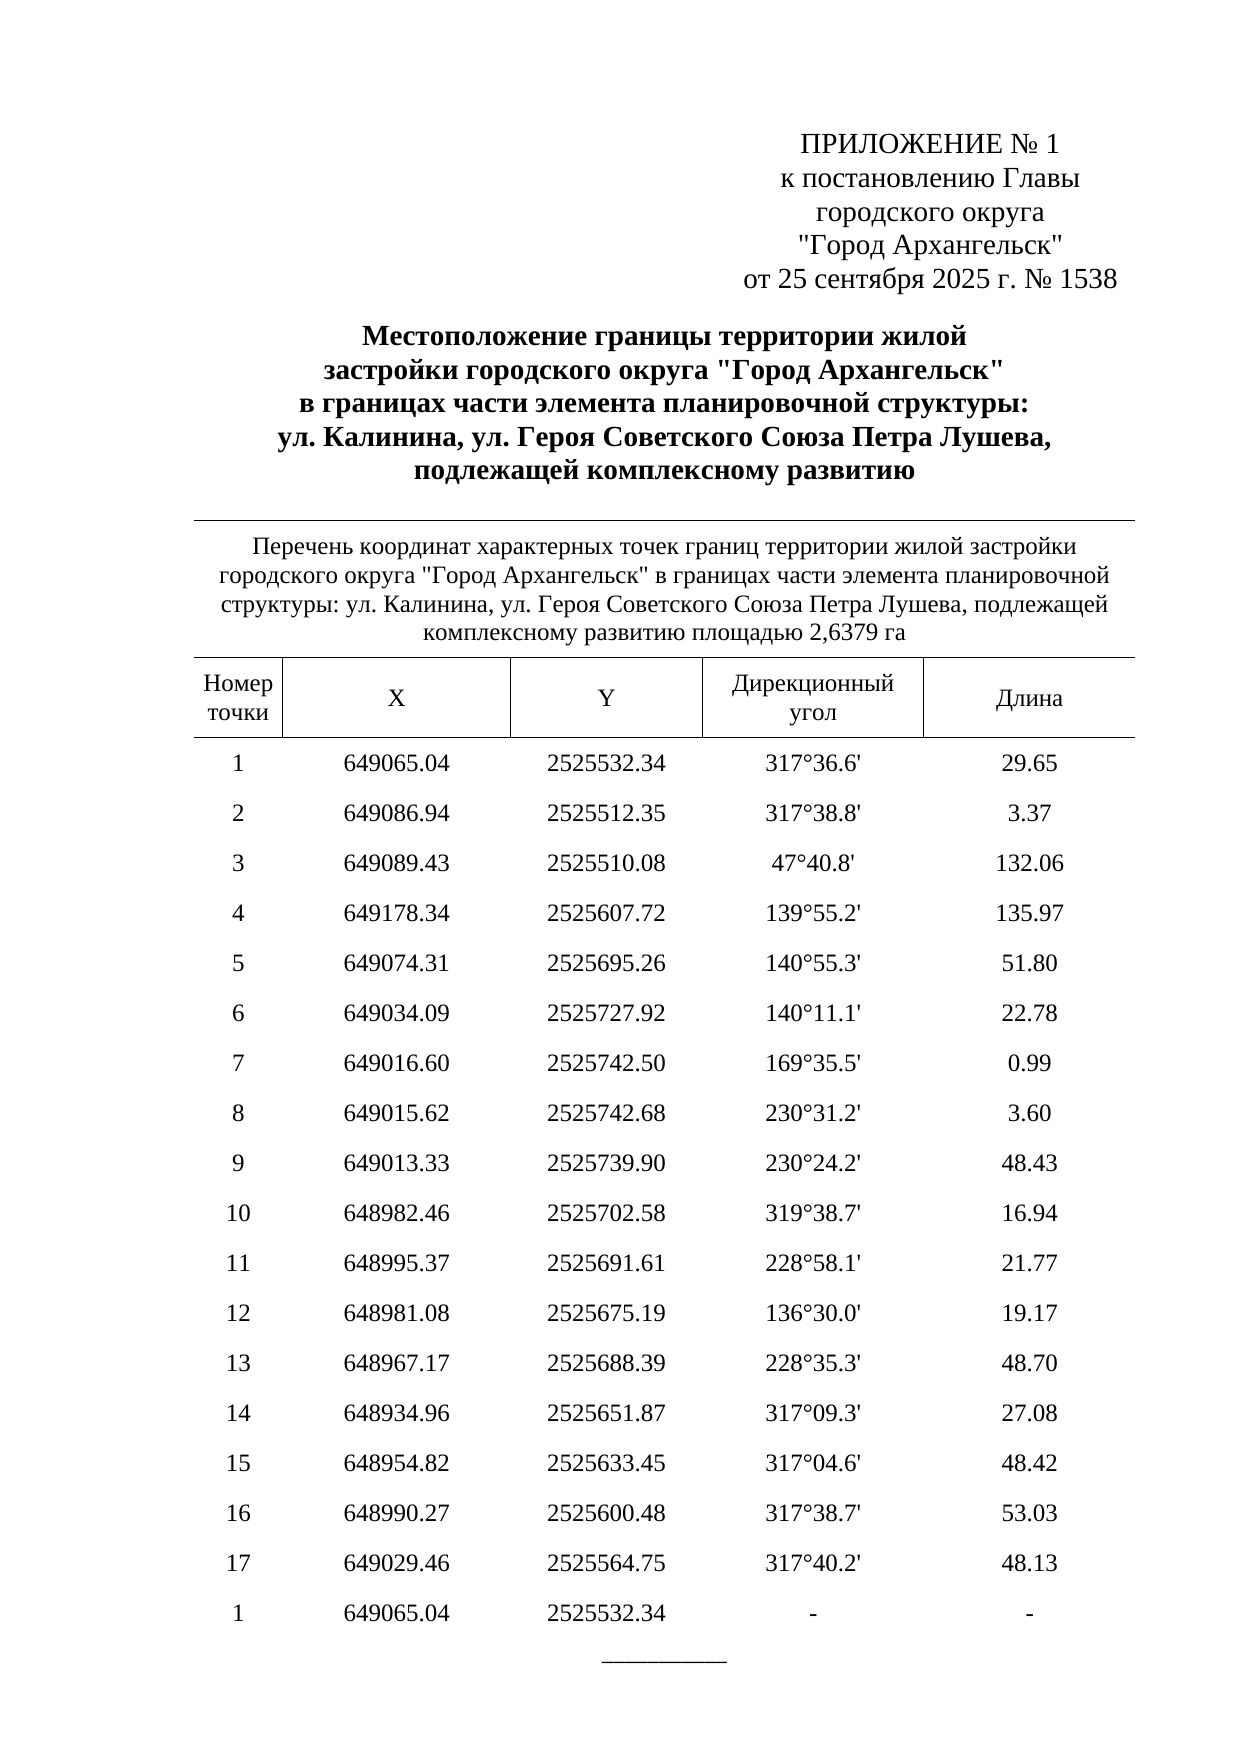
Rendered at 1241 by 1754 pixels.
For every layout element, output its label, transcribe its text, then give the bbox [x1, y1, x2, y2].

table_cell 132.06 [924, 838, 1135, 888]
table_cell 649065.04 [282, 1588, 510, 1638]
table_cell 2525532.34 [510, 738, 702, 788]
text Местоположение границы территории жилой [148, 318, 1181, 352]
table_cell 17 [194, 1538, 282, 1588]
table_cell 648995.37 [282, 1238, 510, 1288]
table_cell 317°38.8' [702, 788, 924, 838]
table_cell 53.03 [924, 1488, 1135, 1538]
table_cell 139°55.2' [702, 888, 924, 938]
table_cell 648982.46 [282, 1188, 510, 1238]
table_cell 648954.82 [282, 1438, 510, 1488]
table_cell 649086.94 [282, 788, 510, 838]
table_cell 649089.43 [282, 838, 510, 888]
table_cell Y [511, 658, 702, 737]
table_cell 9 [194, 1138, 282, 1188]
table_cell 14 [194, 1388, 282, 1438]
table_cell 648981.08 [282, 1288, 510, 1338]
table_cell 2525688.39 [510, 1338, 702, 1388]
table_cell 19.17 [924, 1288, 1135, 1338]
table_cell 2525510.08 [510, 838, 702, 888]
table_cell 48.13 [924, 1538, 1135, 1588]
table_cell 648990.27 [282, 1488, 510, 1538]
table_cell 649034.09 [282, 988, 510, 1038]
table_cell 5 [194, 938, 282, 988]
text ПРИЛОЖЕНИЕ № 1 [679, 127, 1181, 160]
table_cell 48.70 [924, 1338, 1135, 1388]
table_cell 649029.46 [282, 1538, 510, 1588]
table_cell 48.42 [924, 1438, 1135, 1488]
table_cell 1 [194, 738, 282, 788]
table_cell 2525607.72 [510, 888, 702, 938]
table_cell 22.78 [924, 988, 1135, 1038]
table_cell 136°30.0' [702, 1288, 924, 1338]
table_cell 6 [194, 988, 282, 1038]
text ул. Калинина, ул. Героя Советского Союза Петра Лушева, [148, 419, 1181, 452]
table_cell - [924, 1588, 1135, 1638]
table_cell 649013.33 [282, 1138, 510, 1188]
table_cell 12 [194, 1288, 282, 1338]
table_cell 2525512.35 [510, 788, 702, 838]
table_cell 8 [194, 1088, 282, 1138]
table_cell 169°35.5' [702, 1038, 924, 1088]
table_cell 16 [194, 1488, 282, 1538]
text городского округа [679, 194, 1181, 227]
text подлежащей комплексному развитию [148, 452, 1181, 486]
text от 25 сентября 2025 г. № 1538 [679, 261, 1181, 294]
table_cell 2525702.58 [510, 1188, 702, 1238]
table_cell 2525532.34 [510, 1588, 702, 1638]
table_cell 140°11.1' [702, 988, 924, 1038]
table_cell 230°31.2' [702, 1088, 924, 1138]
table_cell 317°04.6' [702, 1438, 924, 1488]
table_cell 3.37 [924, 788, 1135, 838]
table_header Перечень координат характерных точек границ территории жилой застройки городского округа "Город Архангельск" в границах части элемента планировочной структуры: ул. Калинина, ул. Героя Советского Союза Петра Лушева, подлежащей комплексному развитию площадью 2,6379 га [194, 521, 1135, 657]
table_cell 11 [194, 1238, 282, 1288]
table_cell 2 [194, 788, 282, 838]
table_cell 2525633.45 [510, 1438, 702, 1488]
table_cell 3 [194, 838, 282, 888]
table_cell 649016.60 [282, 1038, 510, 1088]
table_cell 648934.96 [282, 1388, 510, 1438]
text ___________ [148, 1638, 1181, 1666]
table_cell 230°24.2' [702, 1138, 924, 1188]
table_cell 1 [194, 1588, 282, 1638]
table_cell 2525651.87 [510, 1388, 702, 1438]
table_cell 4 [194, 888, 282, 938]
table_cell 48.43 [924, 1138, 1135, 1188]
table_cell 2525600.48 [510, 1488, 702, 1538]
table_cell 317°36.6' [702, 738, 924, 788]
table_cell 0.99 [924, 1038, 1135, 1088]
text застройки городского округа "Город Архангельск" [148, 352, 1181, 385]
table_cell 649178.34 [282, 888, 510, 938]
text в границах части элемента планировочной структуры: [148, 385, 1181, 419]
table_cell 648967.17 [282, 1338, 510, 1388]
table_cell 317°40.2' [702, 1538, 924, 1588]
text "Город Архангельск" [679, 227, 1181, 261]
table_cell 21.77 [924, 1238, 1135, 1288]
table_cell 2525742.68 [510, 1088, 702, 1138]
table_cell 16.94 [924, 1188, 1135, 1238]
table_cell 2525742.50 [510, 1038, 702, 1088]
table_cell 317°38.7' [702, 1488, 924, 1538]
table_cell X [283, 658, 510, 737]
table_cell 649015.62 [282, 1088, 510, 1138]
table_cell 2525695.26 [510, 938, 702, 988]
text к постановлению Главы [679, 160, 1181, 194]
table_cell 2525727.92 [510, 988, 702, 1038]
table_cell 2525564.75 [510, 1538, 702, 1588]
table_cell 2525739.90 [510, 1138, 702, 1188]
table_cell 3.60 [924, 1088, 1135, 1138]
table_cell 29.65 [924, 738, 1135, 788]
table_cell 319°38.7' [702, 1188, 924, 1238]
table_cell 2525675.19 [510, 1288, 702, 1338]
table_cell 140°55.3' [702, 938, 924, 988]
table_cell 649065.04 [282, 738, 510, 788]
table_cell Длина [924, 658, 1135, 737]
table_cell Дирекционный угол [703, 658, 923, 737]
table_cell 649074.31 [282, 938, 510, 988]
table_cell 317°09.3' [702, 1388, 924, 1438]
table_cell 13 [194, 1338, 282, 1388]
table_cell 27.08 [924, 1388, 1135, 1438]
table_cell 47°40.8' [702, 838, 924, 888]
table_cell 10 [194, 1188, 282, 1238]
table_cell 7 [194, 1038, 282, 1088]
table_cell Номер точки [194, 658, 282, 737]
table_cell - [702, 1588, 924, 1638]
table_cell 51.80 [924, 938, 1135, 988]
table_cell 135.97 [924, 888, 1135, 938]
table_cell 2525691.61 [510, 1238, 702, 1288]
table_cell 15 [194, 1438, 282, 1488]
table_cell 228°35.3' [702, 1338, 924, 1388]
table_cell 228°58.1' [702, 1238, 924, 1288]
